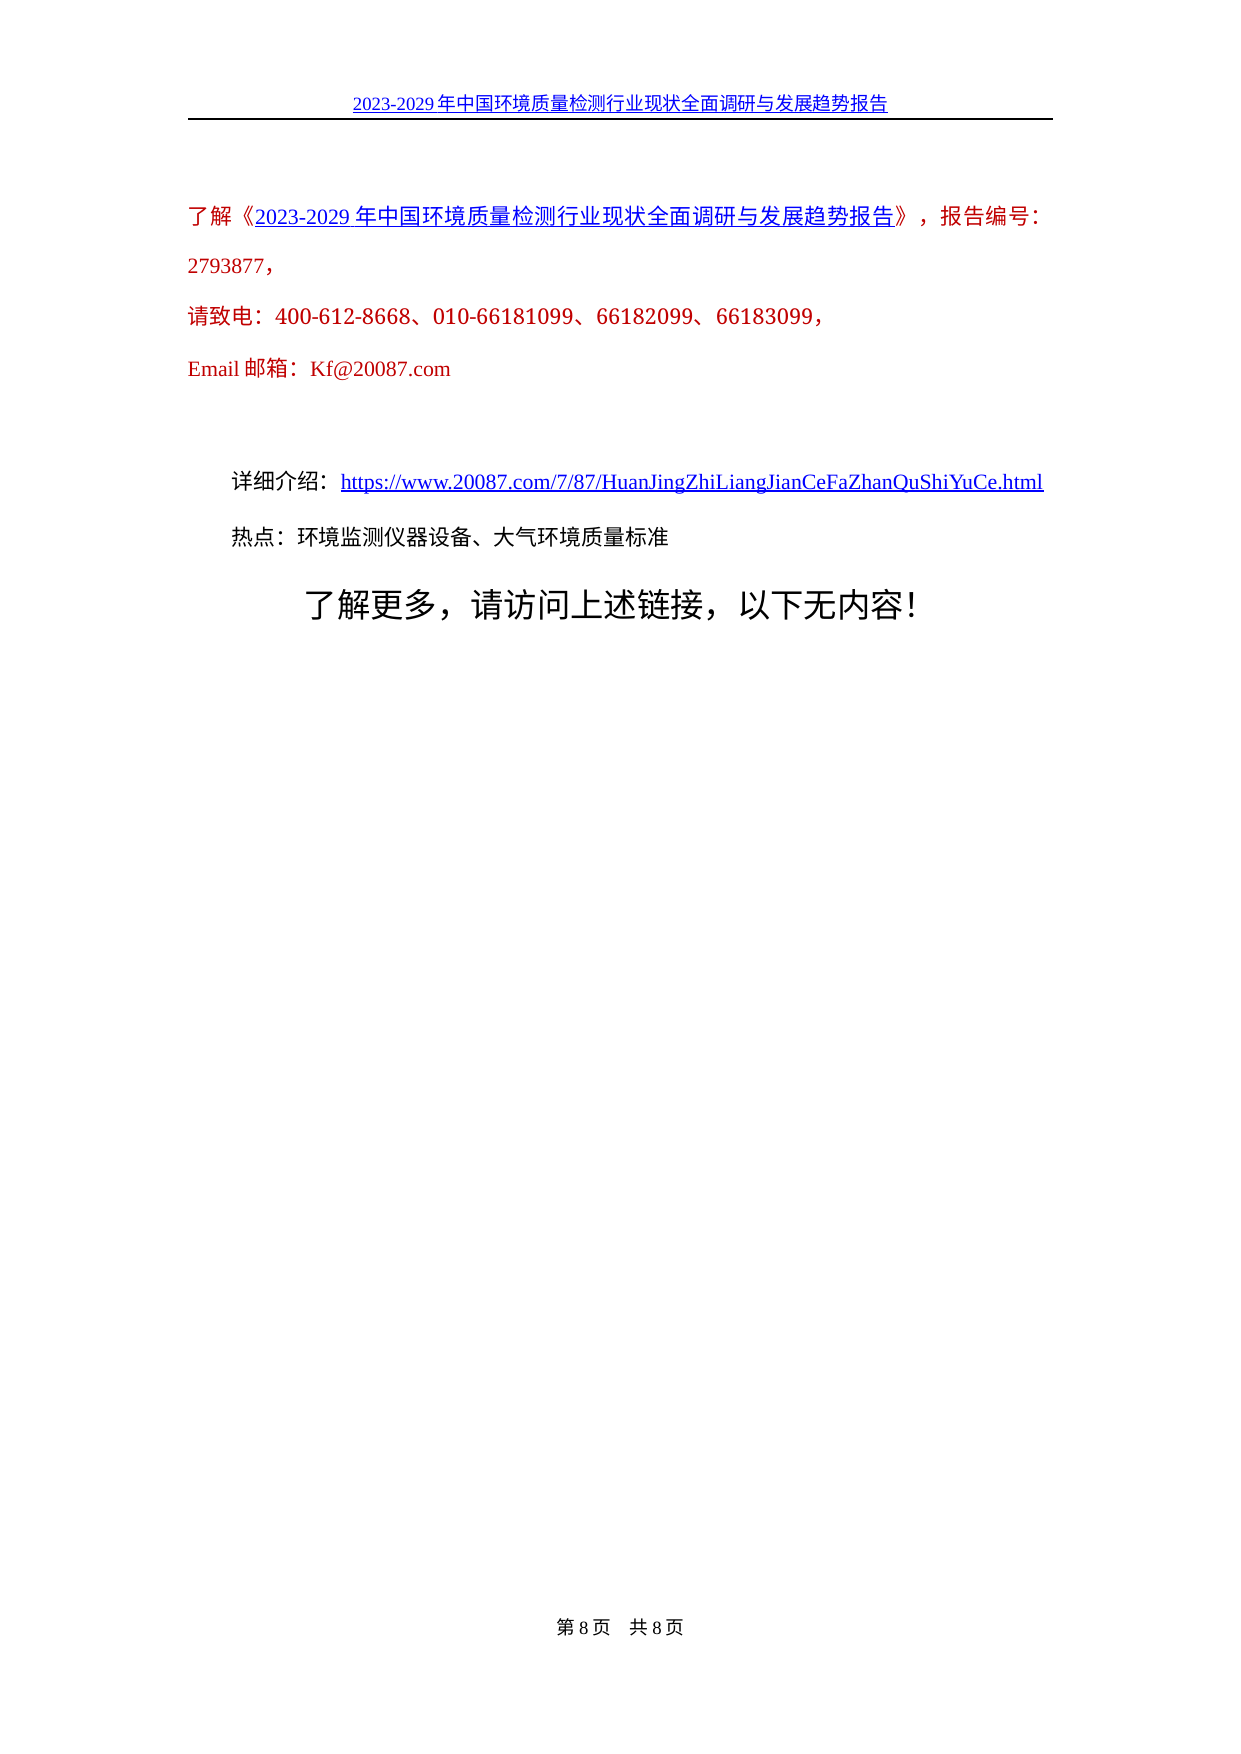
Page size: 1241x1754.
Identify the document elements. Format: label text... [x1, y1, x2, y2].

title 了解更多，请访问上述链接，以下无内容！ [187, 570, 1053, 635]
text 了解《2023-2029年中国环境质量检测行业现状全面调研与发展趋势报告》，报告编号：2793877， [187, 198, 1053, 280]
text 请致电：400-612-8668、010-66181099、66182099、66183099， [187, 299, 1053, 331]
text Email邮箱：Kf@20087.com [187, 350, 1053, 383]
text 热点：环境监测仪器设备、大气环境质量标准 [187, 520, 1053, 552]
text 详细介绍：https://www.20087.com/7/87/HuanJingZhiLiangJianCeFaZhanQuShiYuCe.html [187, 463, 1053, 496]
